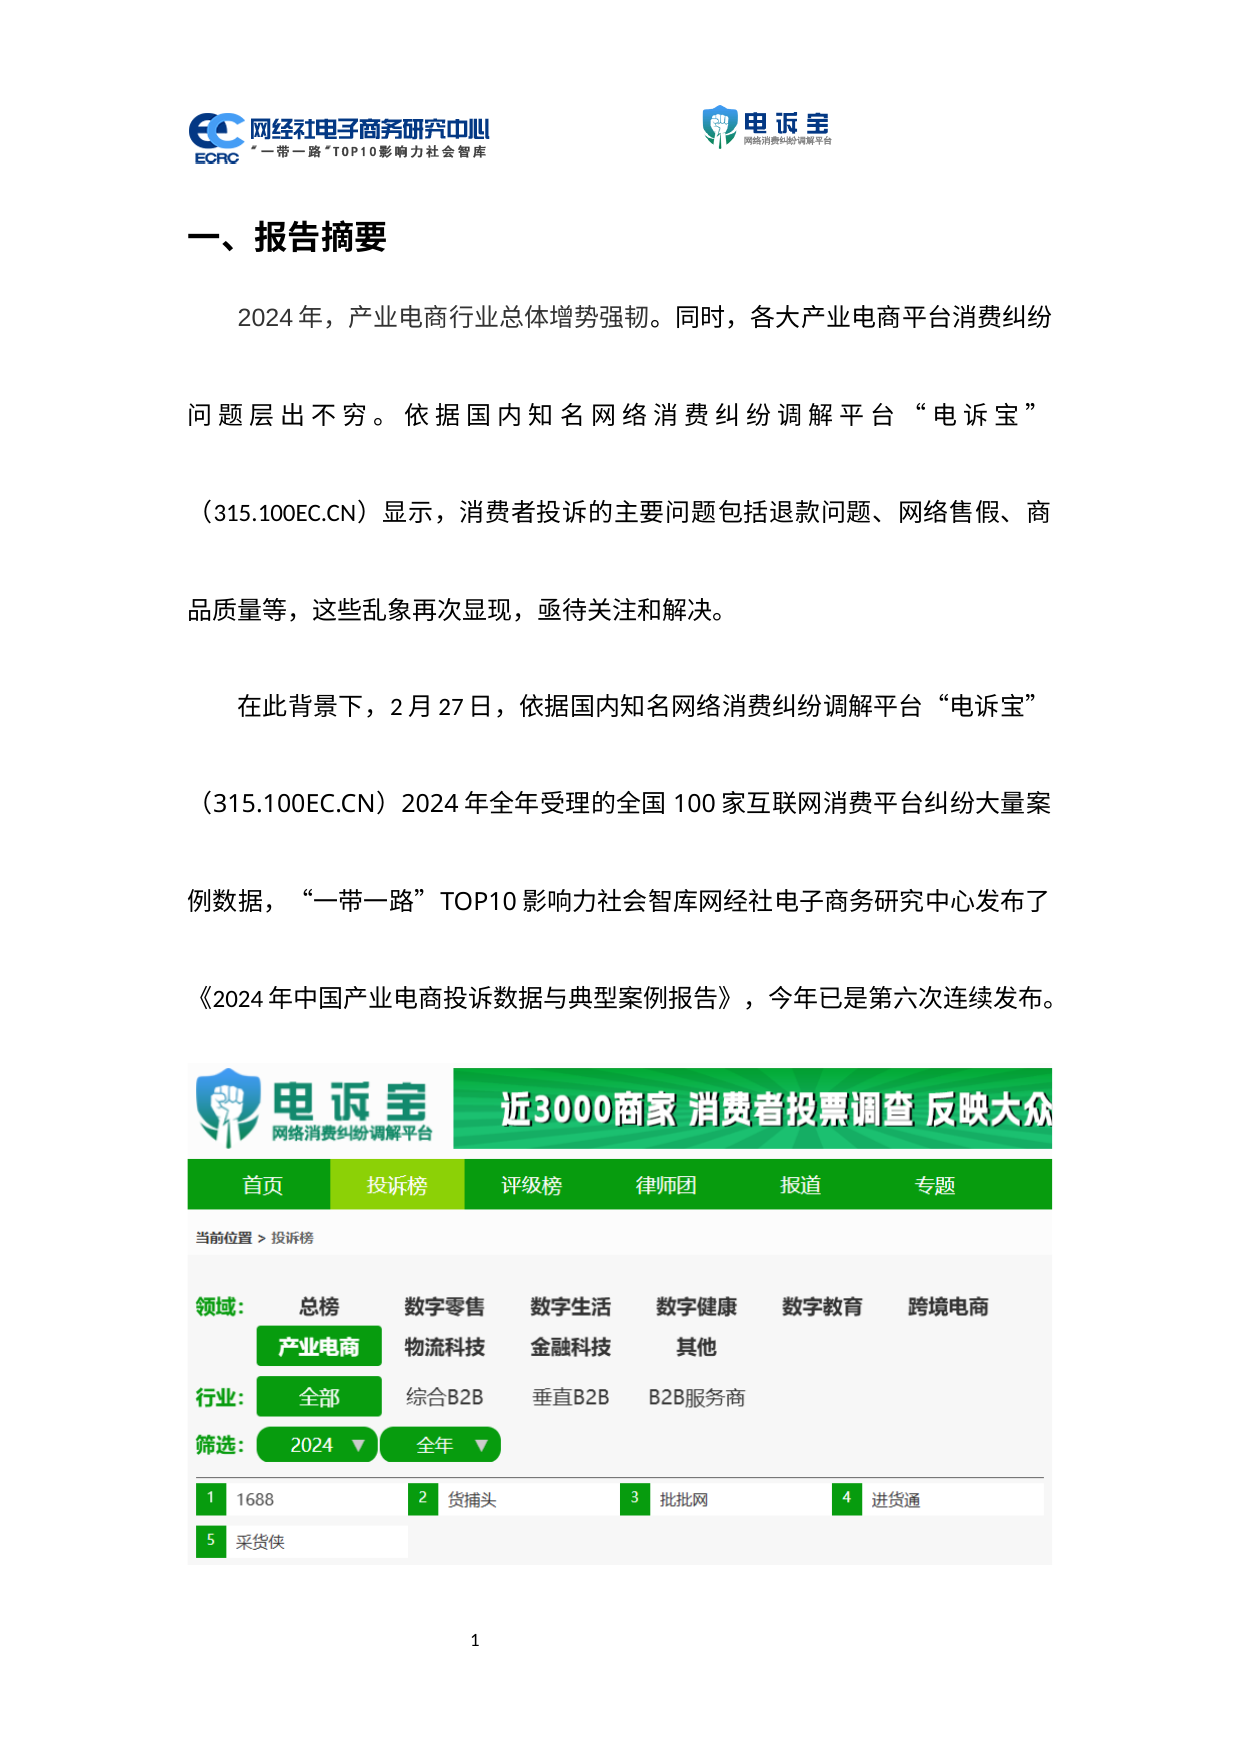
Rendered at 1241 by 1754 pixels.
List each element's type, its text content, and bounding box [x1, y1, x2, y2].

text 在此背景下，2月27日，依据国内知名网络消费纠纷调解平台“电诉宝”（315.100EC.CN）2024年全年受理的全国100家互联网消费平台纠纷大量案例数据，“一带一路”TOP10影响力社会智库网经社电子商务研究中心发布了《2024年中国产业电商投诉数据与典型案例报告》，今年已是第六次连续发布。 [187, 672, 1053, 1029]
picture [187, 113, 493, 164]
list 一、报告摘要 [187, 202, 1053, 267]
text 2024年，产业电商行业总体增势强韧。同时，各大产业电商平台消费纠纷问题层出不穷。依据国内知名网络消费纠纷调解平台“电诉宝”（315.100EC.CN）显示，消费者投诉的主要问题包括退款问题、网络售假、商品质量等，这些乱象再次显现，亟待关注和解决。 [187, 283, 1053, 641]
picture [689, 90, 848, 164]
picture [187, 1063, 1053, 1565]
